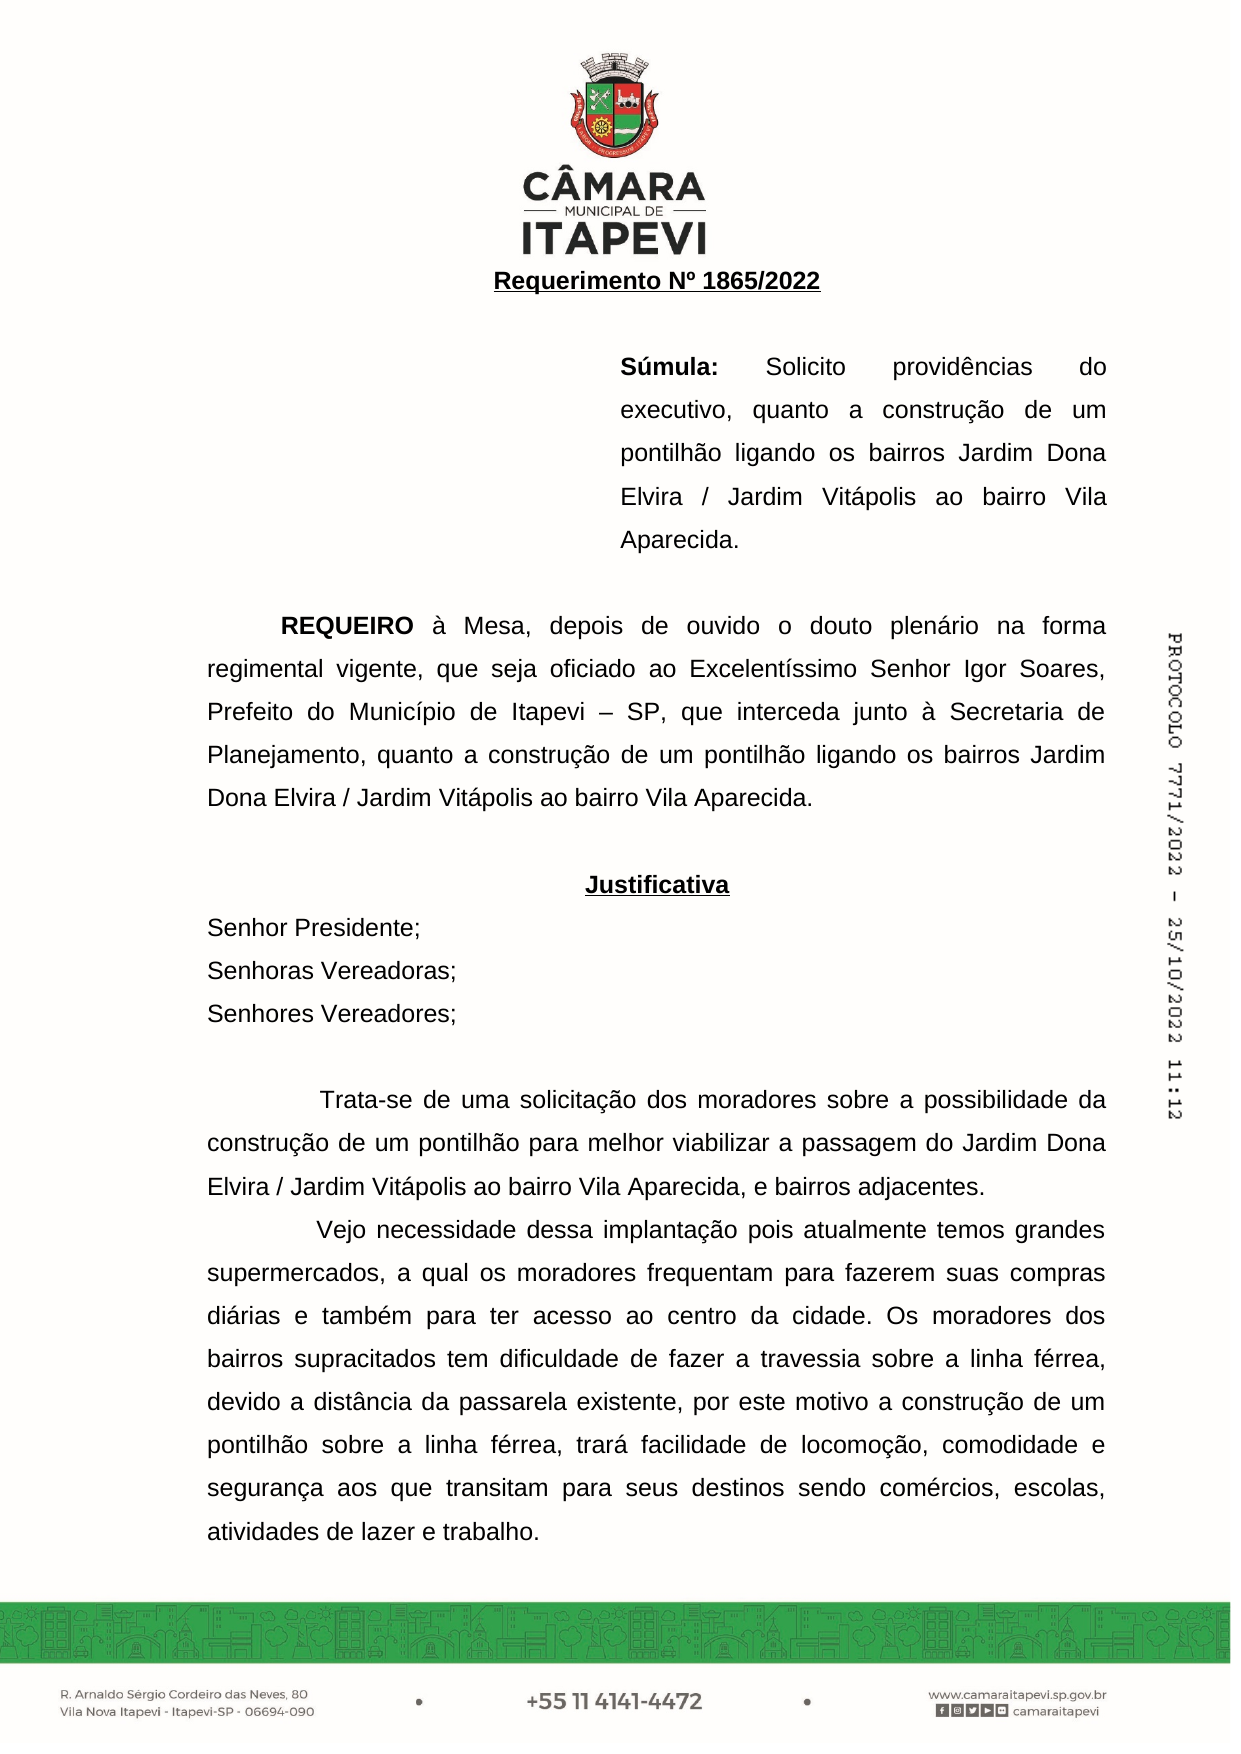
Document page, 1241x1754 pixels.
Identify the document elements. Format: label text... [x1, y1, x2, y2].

text Vejo necessidade dessa implantação pois atualmente temos grandes supermercados, a qual os moradores frequentam para fazerem suas compras diárias e também para ter acesso ao centro da cidade. Os moradores dos bairros supracitados tem dificuldade de fazer a travessia sobre a linha férrea, devido a distância da passarela existente, por este motivo a construção de um pontilhão sobre a linha férrea, trará facilidade de locomoção, comodidade e segurança aos que transitam para seus destinos sendo comércios, escolas, atividades de lazer e trabalho. [207, 1214, 1107, 1545]
picture [0, 0, 1231, 1743]
text Senhoras Vereadoras; [207, 956, 1107, 984]
text Justificativa [207, 869, 1107, 898]
text Senhor Presidente; [207, 913, 1107, 941]
text Trata-se de uma solicitação dos moradores sobre a possibilidade da construção de um pontilhão para melhor viabilizar a passagem do Jardim Dona Elvira / Jardim Vitápolis ao bairro Vila Aparecida, e bairros adjacentes. [207, 1085, 1107, 1200]
text REQUEIRO à Mesa, depois de ouvido o douto plenário na forma regimental vigente, que seja oficiado ao Excelentíssimo Senhor Igor Soares, Prefeito do Município de Itapevi – SP, que interceda junto à Secretaria de Planejamento, quanto a construção de um pontilhão ligando os bairros Jardim Dona Elvira / Jardim Vitápolis ao bairro Vila Aparecida. [207, 611, 1107, 812]
text Senhores Vereadores; [207, 999, 1107, 1028]
text Requerimento Nº 1865/2022 [207, 266, 1107, 294]
text Súmula: Solicito providências do executivo, quanto a construção de um pontilhão ligando os bairros Jardim Dona Elvira / Jardim Vitápolis ao bairro Vila Aparecida. [620, 352, 1107, 553]
